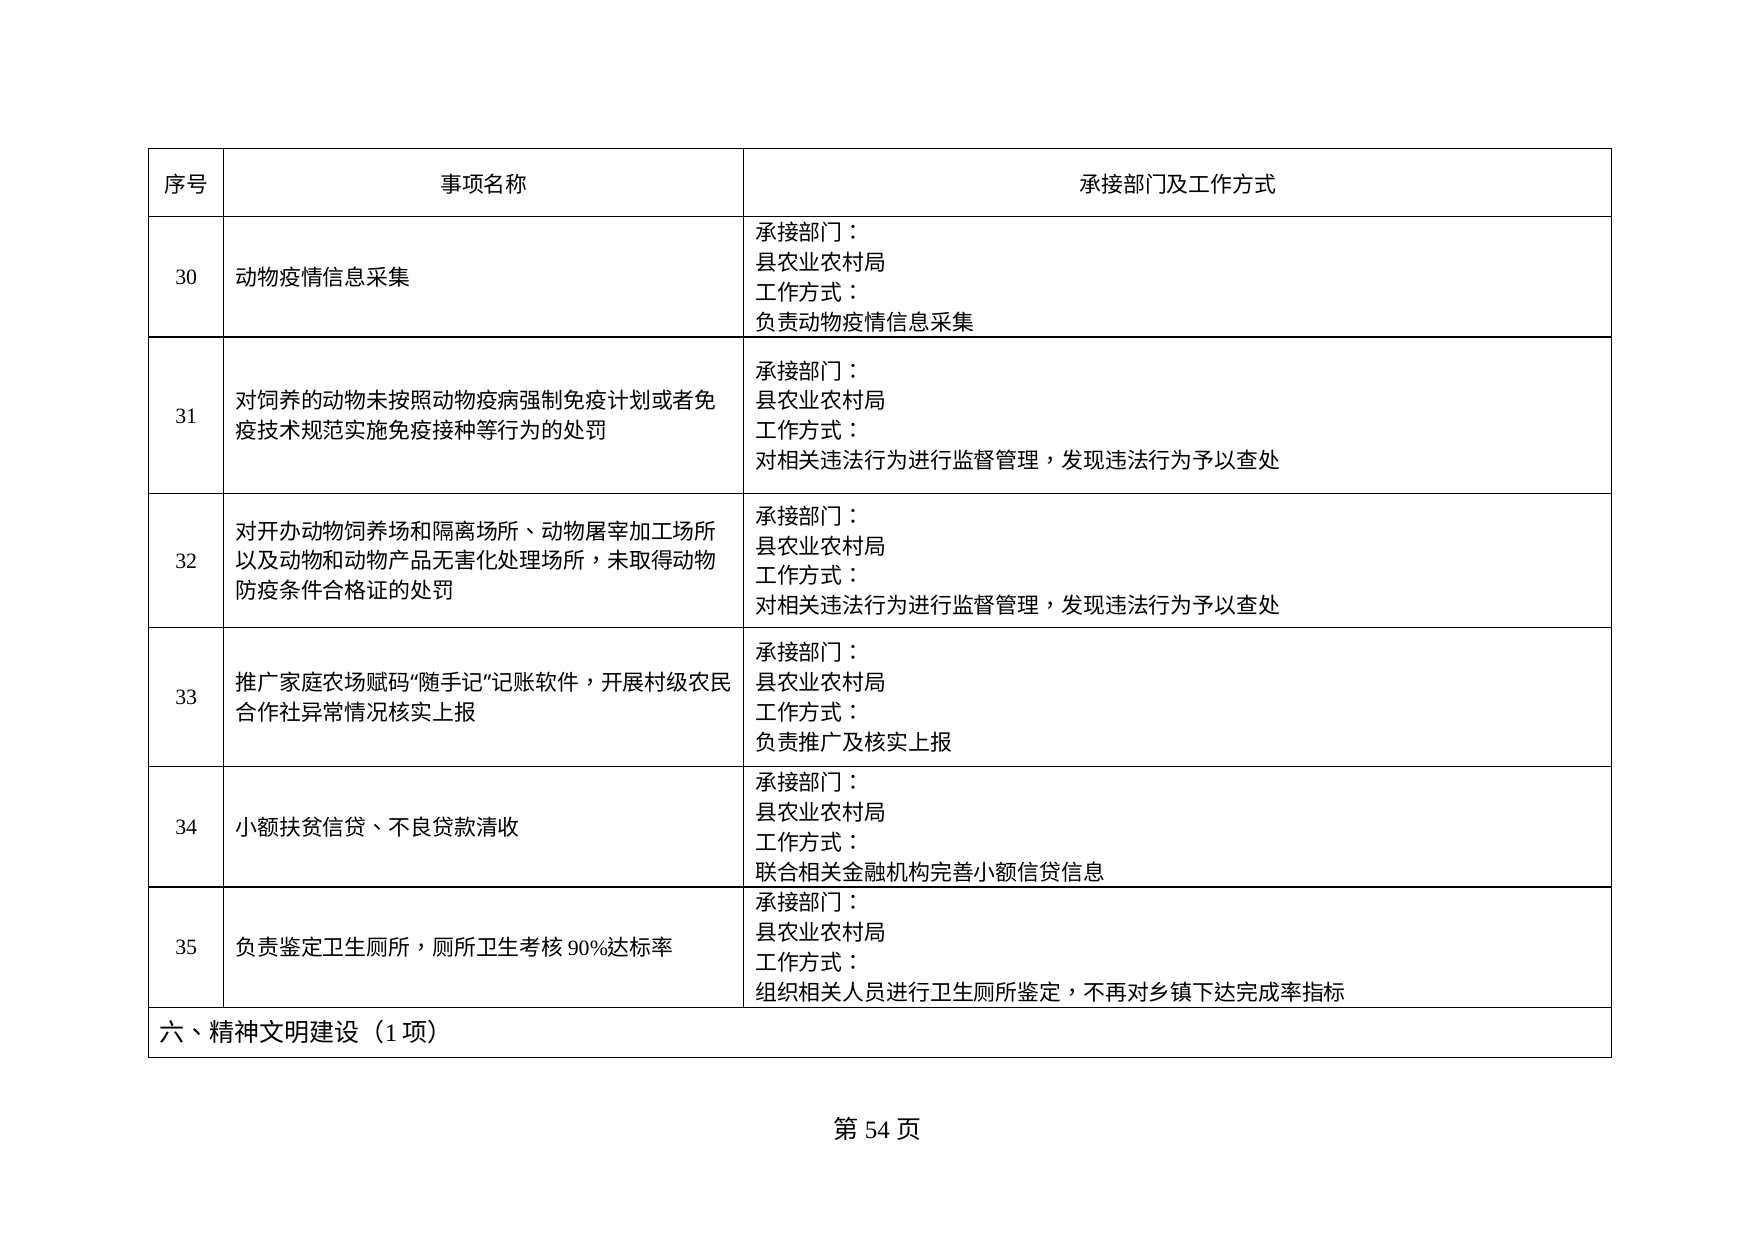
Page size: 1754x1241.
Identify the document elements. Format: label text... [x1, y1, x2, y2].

table_cell 35 [149, 888, 223, 1007]
table_header 事项名称 [224, 149, 743, 216]
table_cell 对开办动物饲养场和隔离场所、动物屠宰加工场所以及动物和动物产品无害化处理场所，未取得动物防疫条件合格证的处罚 [224, 494, 743, 627]
table_cell 承接部门： 县农业农村局 工作方式： 组织相关人员进行卫生厕所鉴定，不再对乡镇下达完成率指标 [744, 888, 1611, 1007]
table_cell 承接部门： 县农业农村局 工作方式： 负责动物疫情信息采集 [744, 217, 1611, 336]
table_cell 动物疫情信息采集 [224, 217, 743, 336]
table_cell 34 [149, 767, 223, 886]
table_cell 承接部门： 县农业农村局 工作方式： 对相关违法行为进行监督管理，发现违法行为予以查处 [744, 494, 1611, 627]
table_cell 31 [149, 338, 223, 493]
table_cell 负责鉴定卫生厕所，厕所卫生考核90%达标率 [224, 888, 743, 1007]
table_cell 33 [149, 628, 223, 766]
table_cell 承接部门： 县农业农村局 工作方式： 联合相关金融机构完善小额信贷信息 [744, 767, 1611, 886]
table_cell 小额扶贫信贷、不良贷款清收 [224, 767, 743, 886]
table_header 序号 [149, 149, 223, 216]
table_cell 六、精神文明建设（1项） [149, 1008, 1611, 1057]
table_cell 对饲养的动物未按照动物疫病强制免疫计划或者免疫技术规范实施免疫接种等行为的处罚 [224, 338, 743, 493]
table_header 承接部门及工作方式 [744, 149, 1611, 216]
table_cell 30 [149, 217, 223, 336]
table_cell 推广家庭农场赋码“随手记”记账软件，开展村级农民合作社异常情况核实上报 [224, 628, 743, 766]
table_cell 承接部门： 县农业农村局 工作方式： 负责推广及核实上报 [744, 628, 1611, 766]
table_cell 承接部门： 县农业农村局 工作方式： 对相关违法行为进行监督管理，发现违法行为予以查处 [744, 338, 1611, 493]
table_cell 32 [149, 494, 223, 627]
